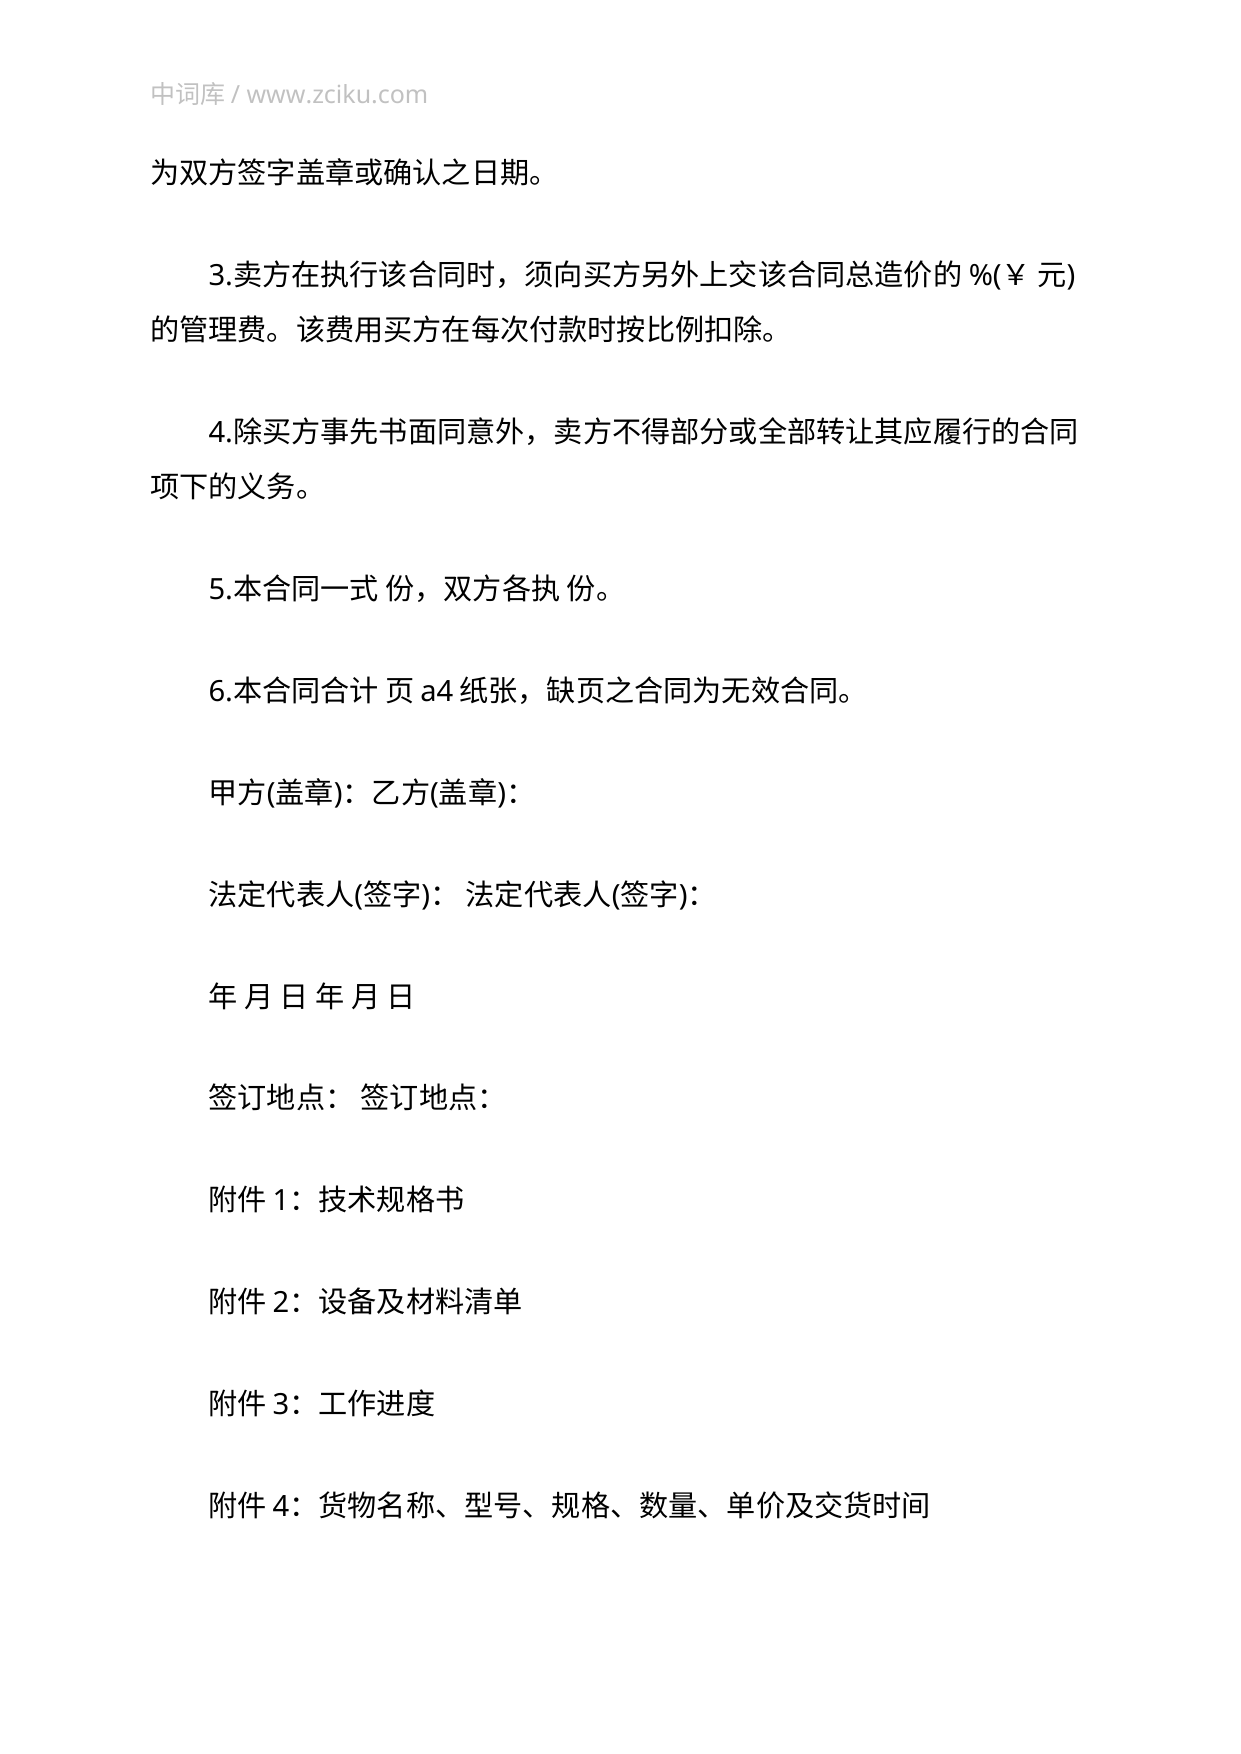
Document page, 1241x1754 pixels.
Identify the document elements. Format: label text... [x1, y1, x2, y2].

text 5.本合同一式 份，双方各执 份。 [150, 565, 1090, 608]
text 法定代表人(签字)： 法定代表人(签字)： [150, 871, 1090, 914]
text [150, 150, 1090, 192]
text 附件1：技术规格书 [150, 1177, 1090, 1219]
text 附件2：设备及材料清单 [150, 1279, 1090, 1321]
text 甲方(盖章)：乙方(盖章)： [150, 769, 1090, 812]
text 3.卖方在执行该合同时，须向买方另外上交该合同总造价的 %(￥ 元)的管理费。该费用买方在每次付款时按比例扣除。 [150, 252, 1090, 349]
text 6.本合同合计 页a4纸张，缺页之合同为无效合同。 [150, 667, 1090, 710]
text 年 月 日 年 月 日 [150, 973, 1090, 1016]
text 签订地点： 签订地点： [150, 1075, 1090, 1117]
text 附件4：货物名称、型号、规格、数量、单价及交货时间 [150, 1483, 1090, 1525]
text 4.除买方事先书面同意外，卖方不得部分或全部转让其应履行的合同项下的义务。 [150, 408, 1090, 506]
text 附件3：工作进度 [150, 1381, 1090, 1423]
